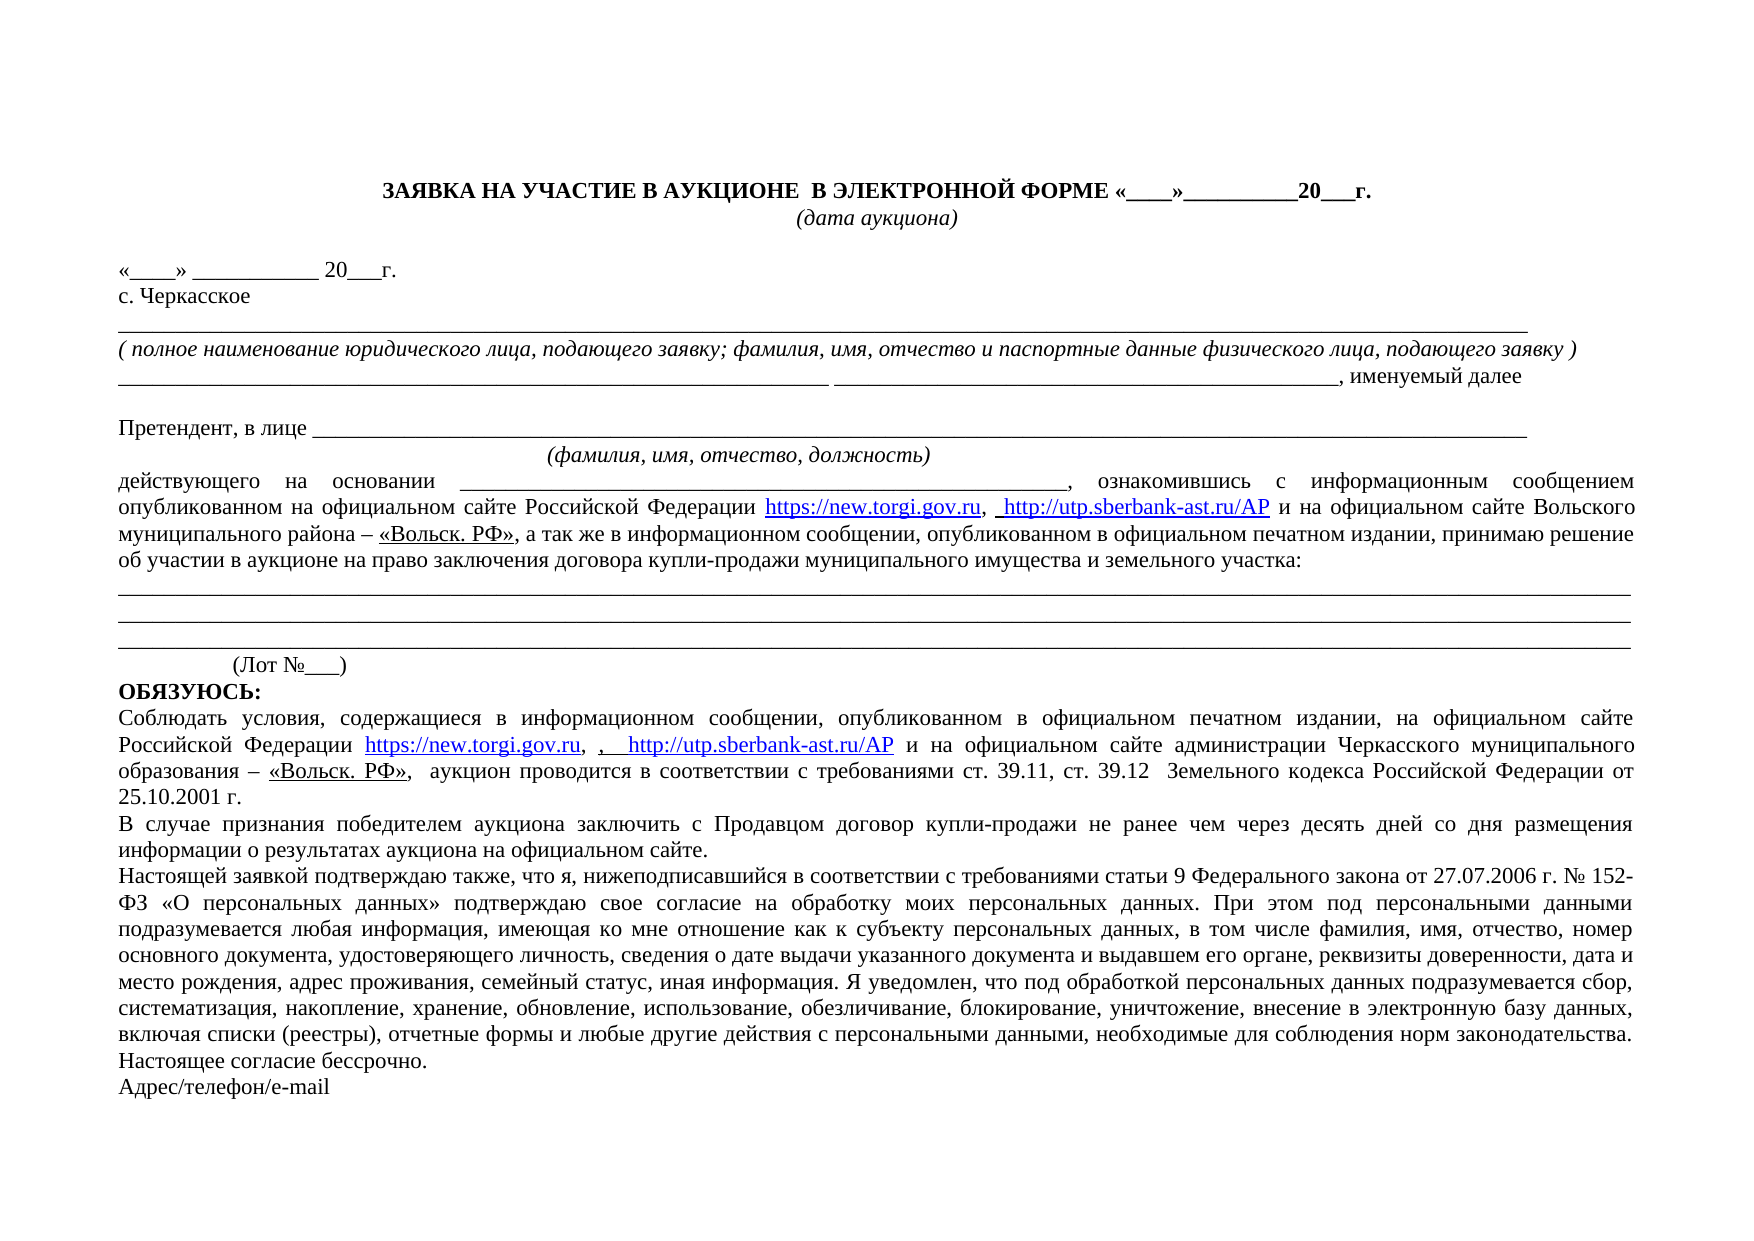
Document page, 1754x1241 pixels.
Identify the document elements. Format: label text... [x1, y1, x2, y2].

text Адрес/телефон/e-mail [118, 1073, 1636, 1099]
text ( полное наименование юридического лица, подающего заявку; фамилия, имя, отчество и паспортные данные физического лица, подающего заявку ) [118, 335, 1636, 362]
text ___________________________________________________________________________________________________________________________ [118, 309, 1636, 335]
text ОБЯЗУЮСЬ: [118, 678, 1636, 704]
text (Лот №___) [118, 652, 1636, 678]
text Настоящей заявкой подтверждаю также, что я, нижеподписавшийся в соответствии с требованиями статьи 9 Федерального закона от 27.07.2006 г. № 152-ФЗ «О персональных данных» подтверждаю свое согласие на обработку моих персональных данных. При этом под персональными данными подразумевается любая информация, имеющая ко мне отношение как к субъекту персональных данных, в том числе фамилия, имя, отчество, номер основного документа, удостоверяющего личность, сведения о дате выдачи указанного документа и выдавшем его органе, реквизиты доверенности, дата и место рождения, адрес проживания, семейный статус, иная информация. Я уведомлен, что под обработкой персональных данных подразумевается сбор, систематизация, накопление, хранение, обновление, использование, обезличивание, блокирование, уничтожение, внесение в электронную базу данных, включая списки (реестры), отчетные формы и любые другие действия с персональными данными, необходимые для соблюдения норм законодательства. Настоящее согласие бессрочно. [118, 862, 1636, 1073]
text ______________________________________________________________ ____________________________________________, именуемый далее [118, 362, 1636, 388]
text действующего на основании _____________________________________________________, ознакомившись с информационным сообщением опубликованном на официальном сайте Российской Федерации https://new.torgi.gov.ru, http://utp.sberbank-ast.ru/AP и на официальном сайте Вольского муниципального района – «Вольск. РФ», а так же в информационном сообщении, опубликованном в официальном печатном издании, принимаю решение об участии в аукционе на право заключения договора купли-продажи муниципального имущества и земельного участка: [118, 467, 1636, 572]
text ____________________________________________________________________________________________________________________________________ [118, 572, 1636, 599]
text В случае признания победителем аукциона заключить с Продавцом договор купли-продажи не ранее чем через десять дней со дня размещения информации о результатах аукциона на официальном сайте. [118, 810, 1636, 862]
text Претендент, в лице __________________________________________________________________________________________________________ [118, 414, 1636, 441]
text с. Черкасское [118, 283, 1636, 309]
text «____» ___________ 20___г. [118, 256, 1636, 283]
text ЗАЯВКА НА УЧАСТИЕ В АУКЦИОНЕ В ЭЛЕКТРОННОЙ ФОРМЕ «____»__________20___г. [118, 177, 1636, 203]
text ________________________________________________________________________________________________________________________________________________________________________________________________________________________________________________________________________ [118, 599, 1636, 652]
text (дата аукциона) [118, 203, 1636, 230]
text (фамилия, имя, отчество, должность) [118, 441, 1636, 467]
text Соблюдать условия, содержащиеся в информационном сообщении, опубликованном в официальном печатном издании, на официальном сайте Российской Федерации https://new.torgi.gov.ru, , http://utp.sberbank-ast.ru/AP и на официальном сайте администрации Черкасского муниципального образования – «Вольск. РФ», аукцион проводится в соответствии с требованиями ст. 39.11, ст. 39.12 Земельного кодекса Российской Федерации от 25.10.2001 г. [118, 704, 1636, 810]
